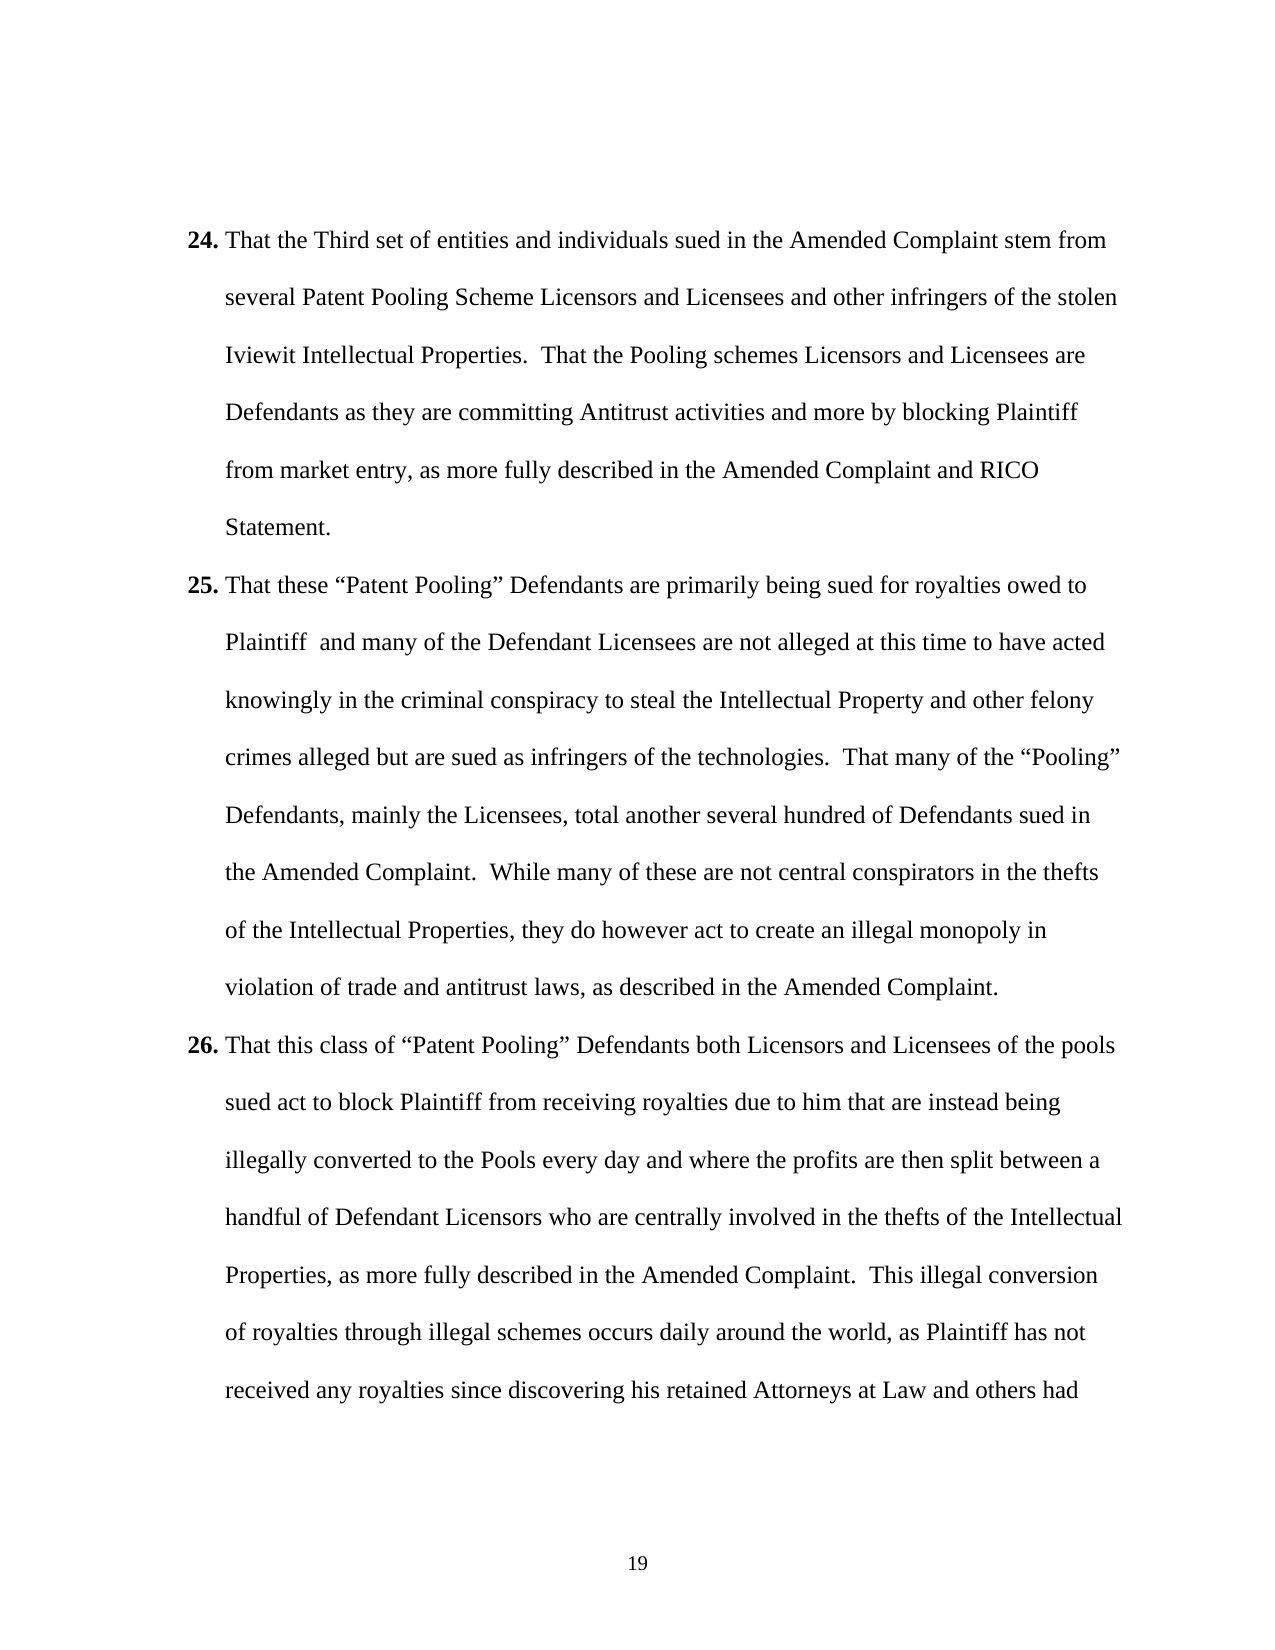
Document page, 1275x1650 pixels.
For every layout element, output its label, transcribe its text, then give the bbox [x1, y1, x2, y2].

list That these “Patent Pooling” Defendants are primarily being sued for royalties owed to Plaintiff and many of the Defendant Licensees are not alleged at this time to have acted knowingly in the criminal conspiracy to steal the Intellectual Property and other felony crimes alleged but are sued as infringers of the technologies. That many of the “Pooling” Defendants, mainly the Licensees, total another several hundred of Defendants sued in the Amended Complaint. While many of these are not central conspirators in the thefts of the Intellectual Properties, they do however act to create an illegal monopoly in violation of trade and antitrust laws, as described in the Amended Complaint. [187, 570, 1125, 1001]
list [187, 1030, 1125, 1404]
list That the Third set of entities and individuals sued in the Amended Complaint stem from several Patent Pooling Scheme Licensors and Licensees and other infringers of the stolen Iviewit Intellectual Properties. That the Pooling schemes Licensors and Licensees are Defendants as they are committing Antitrust activities and more by blocking Plaintiff from market entry, as more fully described in the Amended Complaint and RICO Statement. [187, 225, 1125, 541]
